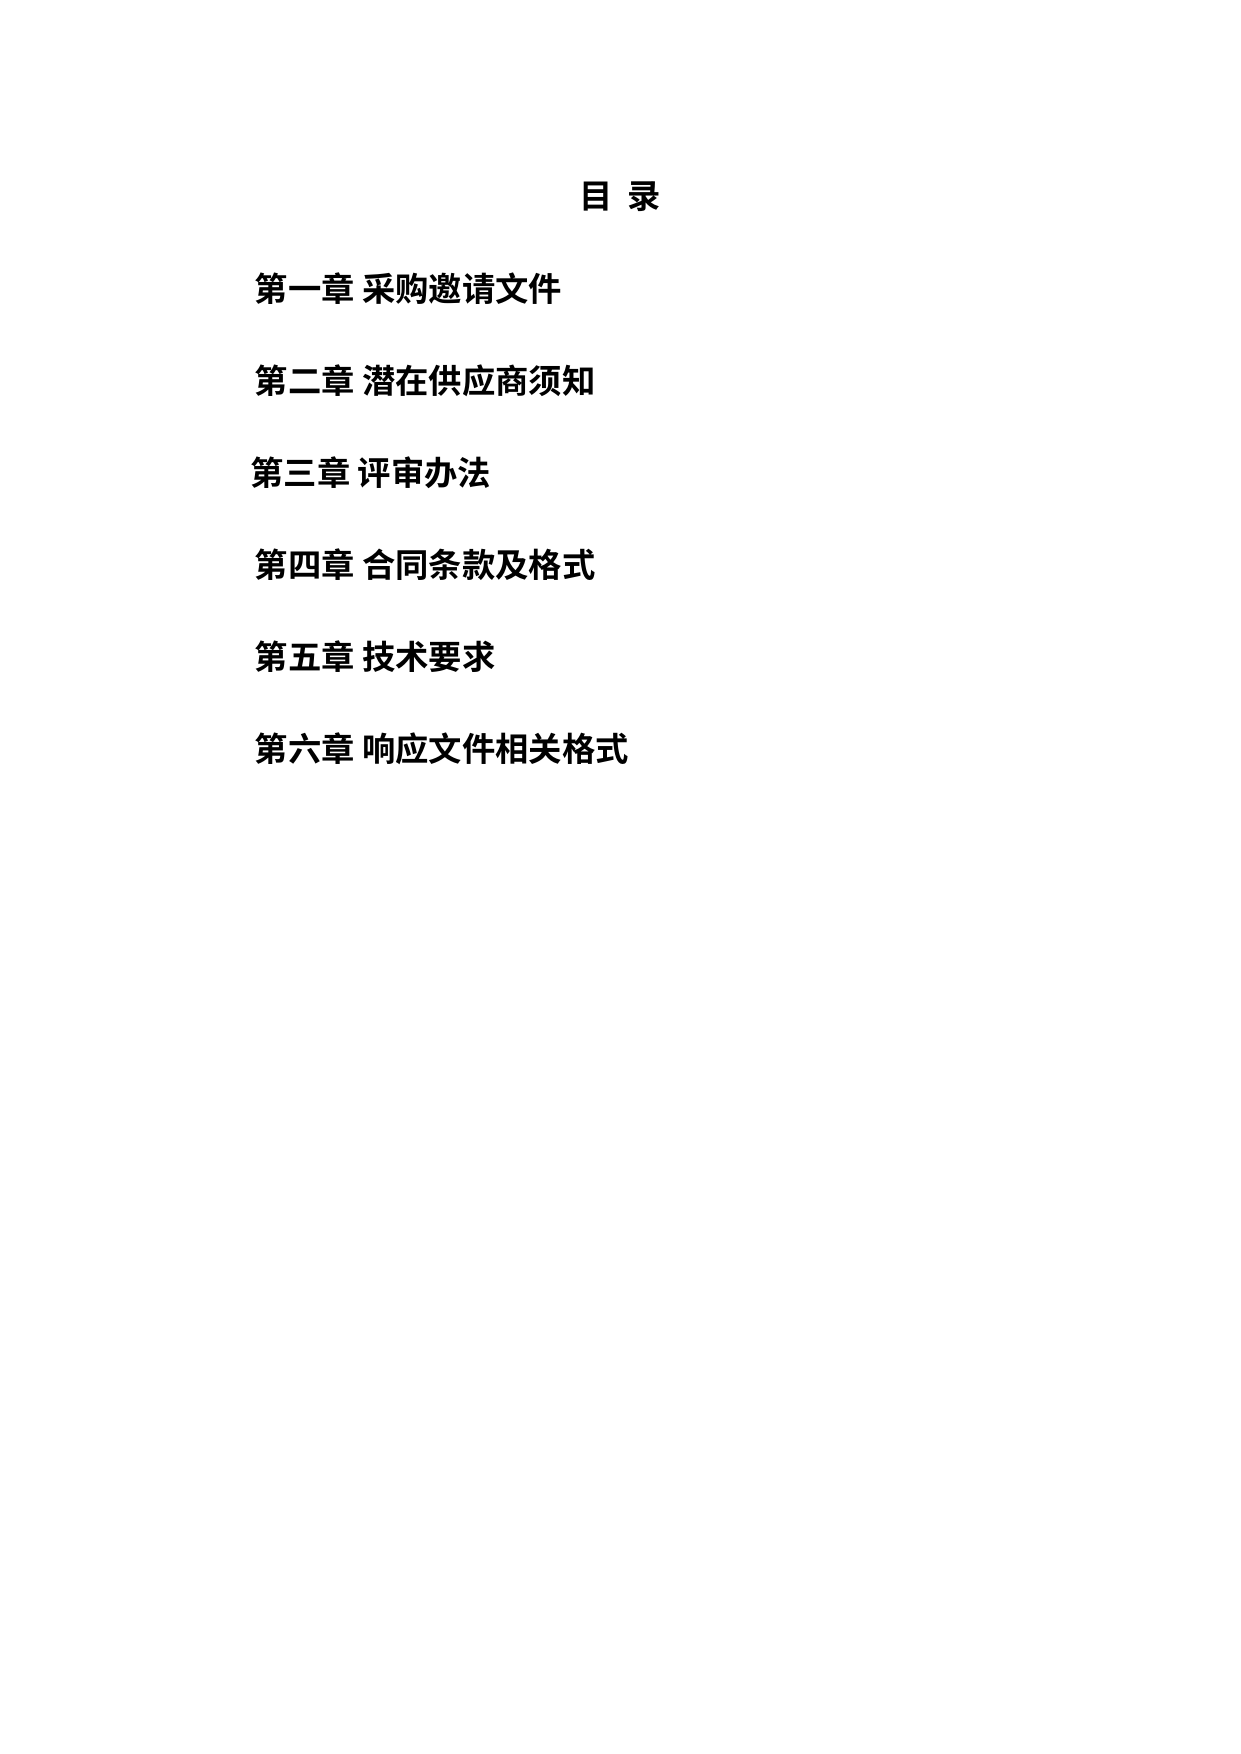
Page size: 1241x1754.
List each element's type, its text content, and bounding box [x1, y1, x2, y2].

subtitle 第五章 技术要求 [187, 622, 1053, 687]
subtitle 第一章 采购邀请文件 [187, 254, 1053, 319]
subtitle 第四章 合同条款及格式 [187, 530, 1053, 595]
subtitle 第二章 潜在供应商须知 [187, 346, 1053, 411]
subtitle 目 录 [187, 162, 1053, 227]
subtitle 第六章 响应文件相关格式 [187, 714, 1053, 779]
subtitle 第三章 评审办法 [187, 438, 1053, 503]
